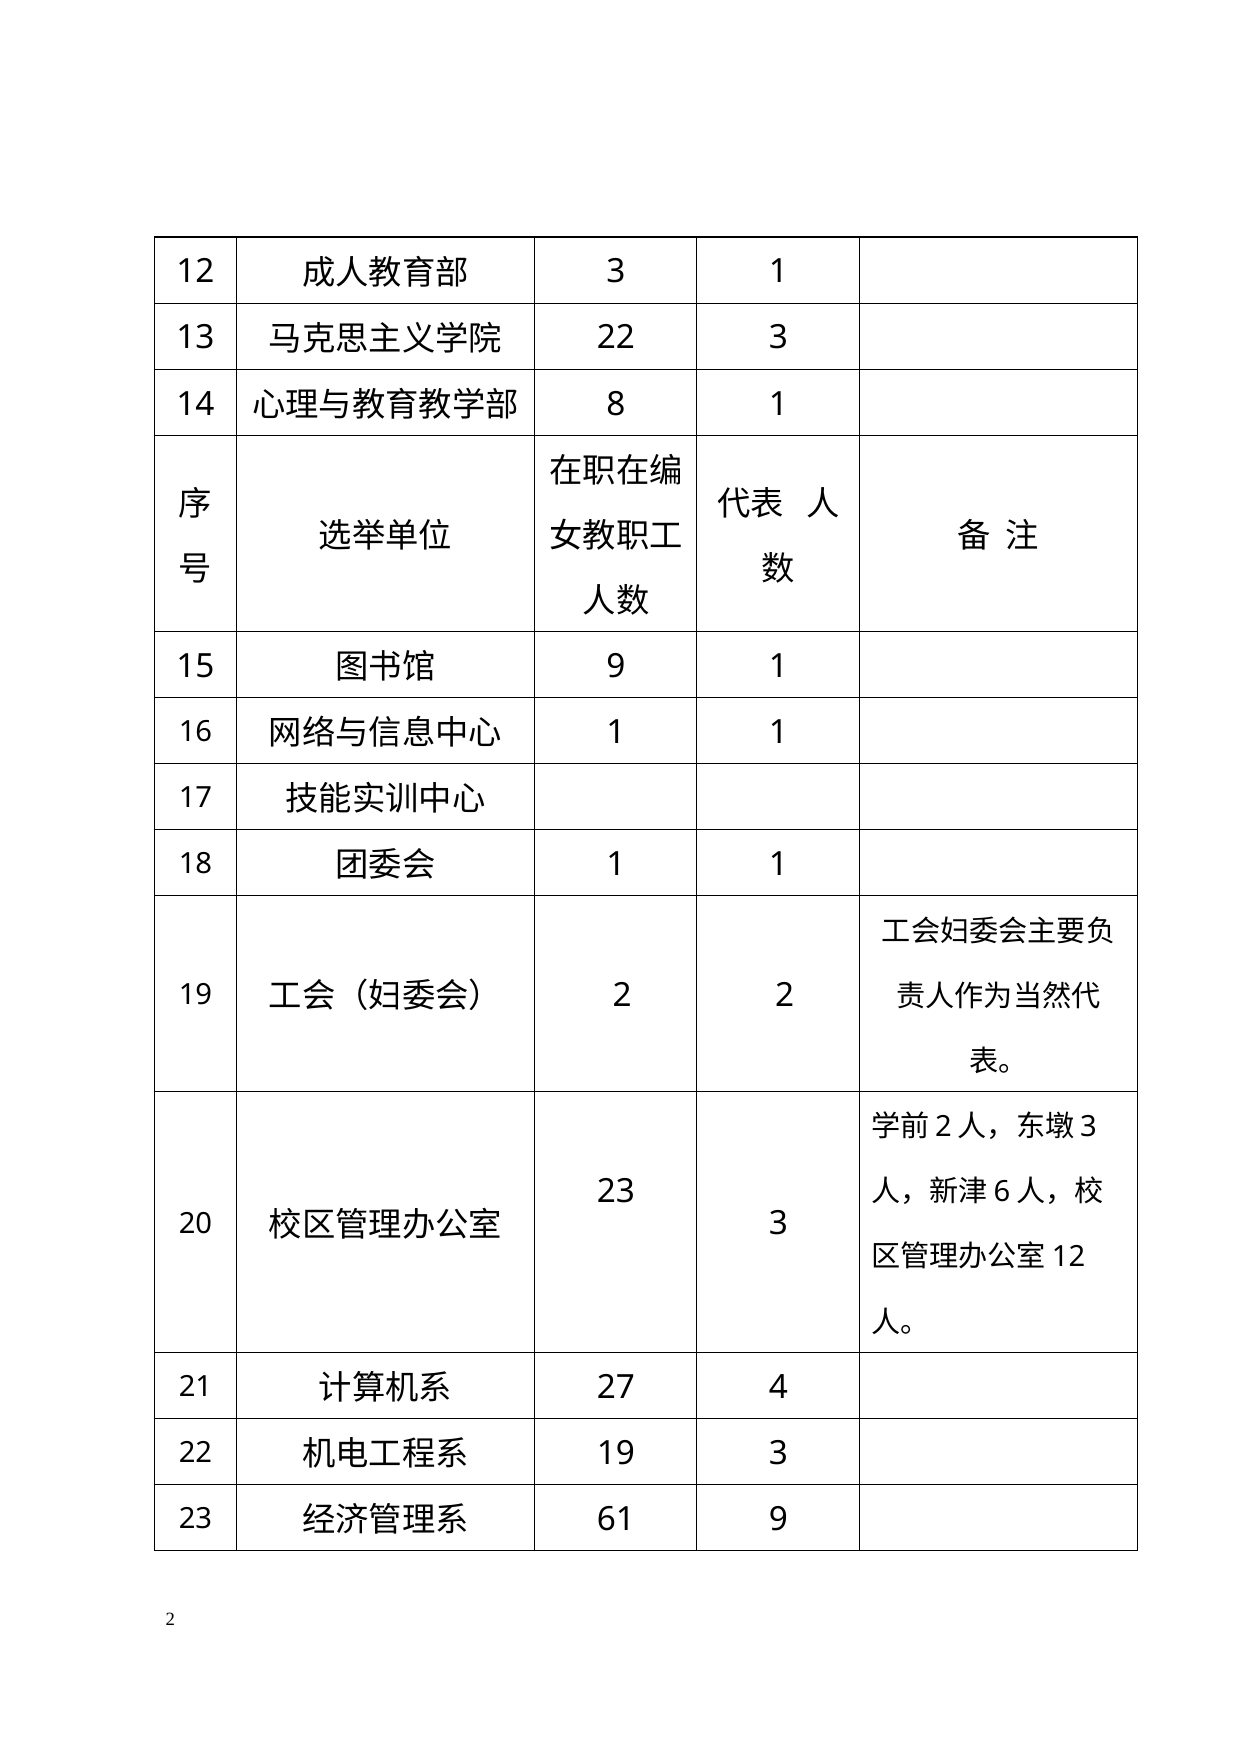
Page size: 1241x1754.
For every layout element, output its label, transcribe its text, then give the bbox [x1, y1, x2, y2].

table_cell [860, 370, 1137, 434]
table_cell 技能实训中心 [237, 764, 534, 829]
table_cell 在职在编女教职工人数 [535, 436, 696, 631]
table_cell 3 [697, 1092, 859, 1352]
table_cell 马克思主义学院 [237, 304, 534, 368]
table_cell 9 [697, 1485, 859, 1550]
table_cell 9 [535, 632, 696, 697]
table_cell 1 [697, 632, 859, 697]
table_cell 序号 [155, 436, 236, 631]
table_cell 23 [155, 1485, 236, 1550]
table_cell 团委会 [237, 830, 534, 895]
table_cell 19 [535, 1419, 696, 1484]
table_cell 21 [155, 1353, 236, 1418]
table_cell 17 [155, 764, 236, 829]
table_cell 工会妇委会主要负责人作为当然代表。 [860, 896, 1137, 1091]
table_cell 22 [535, 304, 696, 368]
table_cell [860, 698, 1137, 763]
table_cell [697, 764, 859, 829]
table_cell 1 [697, 238, 859, 302]
table_cell 校区管理办公室 [237, 1092, 534, 1352]
table_cell 图书馆 [237, 632, 534, 697]
table_cell 13 [155, 304, 236, 368]
table_cell 23 [535, 1092, 696, 1352]
table_cell 20 [155, 1092, 236, 1352]
table_cell 网络与信息中心 [237, 698, 534, 763]
table_cell 16 [155, 698, 236, 763]
table_cell [860, 304, 1137, 368]
table_cell 4 [697, 1353, 859, 1418]
table_cell 15 [155, 632, 236, 697]
table_cell 3 [697, 304, 859, 368]
table_cell 19 [155, 896, 236, 1091]
table_cell 3 [535, 238, 696, 302]
table_cell [860, 764, 1137, 829]
table_cell 备 注 [860, 436, 1137, 631]
table_cell 61 [535, 1485, 696, 1550]
table_cell [535, 764, 696, 829]
table_cell 计算机系 [237, 1353, 534, 1418]
table_cell 成人教育部 [237, 238, 534, 302]
table_cell 1 [697, 698, 859, 763]
table_cell [860, 830, 1137, 895]
table_cell 学前2人，东墩3人，新津6人，校区管理办公室12人。 [860, 1092, 1137, 1352]
table_cell 12 [155, 238, 236, 302]
table_cell 1 [535, 698, 696, 763]
table_cell [860, 238, 1137, 302]
table_cell 机电工程系 [237, 1419, 534, 1484]
table_cell 14 [155, 370, 236, 434]
table_cell 心理与教育教学部 [237, 370, 534, 434]
table_cell 27 [535, 1353, 696, 1418]
table_cell 经济管理系 [237, 1485, 534, 1550]
table_cell 1 [535, 830, 696, 895]
table_cell [860, 1485, 1137, 1550]
table_cell 22 [155, 1419, 236, 1484]
table_cell 2 [535, 896, 696, 1091]
table_cell 选举单位 [237, 436, 534, 631]
table_cell 代表 人数 [697, 436, 859, 631]
table_cell [860, 632, 1137, 697]
table_cell 1 [697, 370, 859, 434]
table_cell 3 [697, 1419, 859, 1484]
table_cell 1 [697, 830, 859, 895]
table_cell [860, 1419, 1137, 1484]
table_cell 2 [697, 896, 859, 1091]
table_cell 8 [535, 370, 696, 434]
table_cell 18 [155, 830, 236, 895]
table_cell 工会（妇委会） [237, 896, 534, 1091]
table_cell [860, 1353, 1137, 1418]
